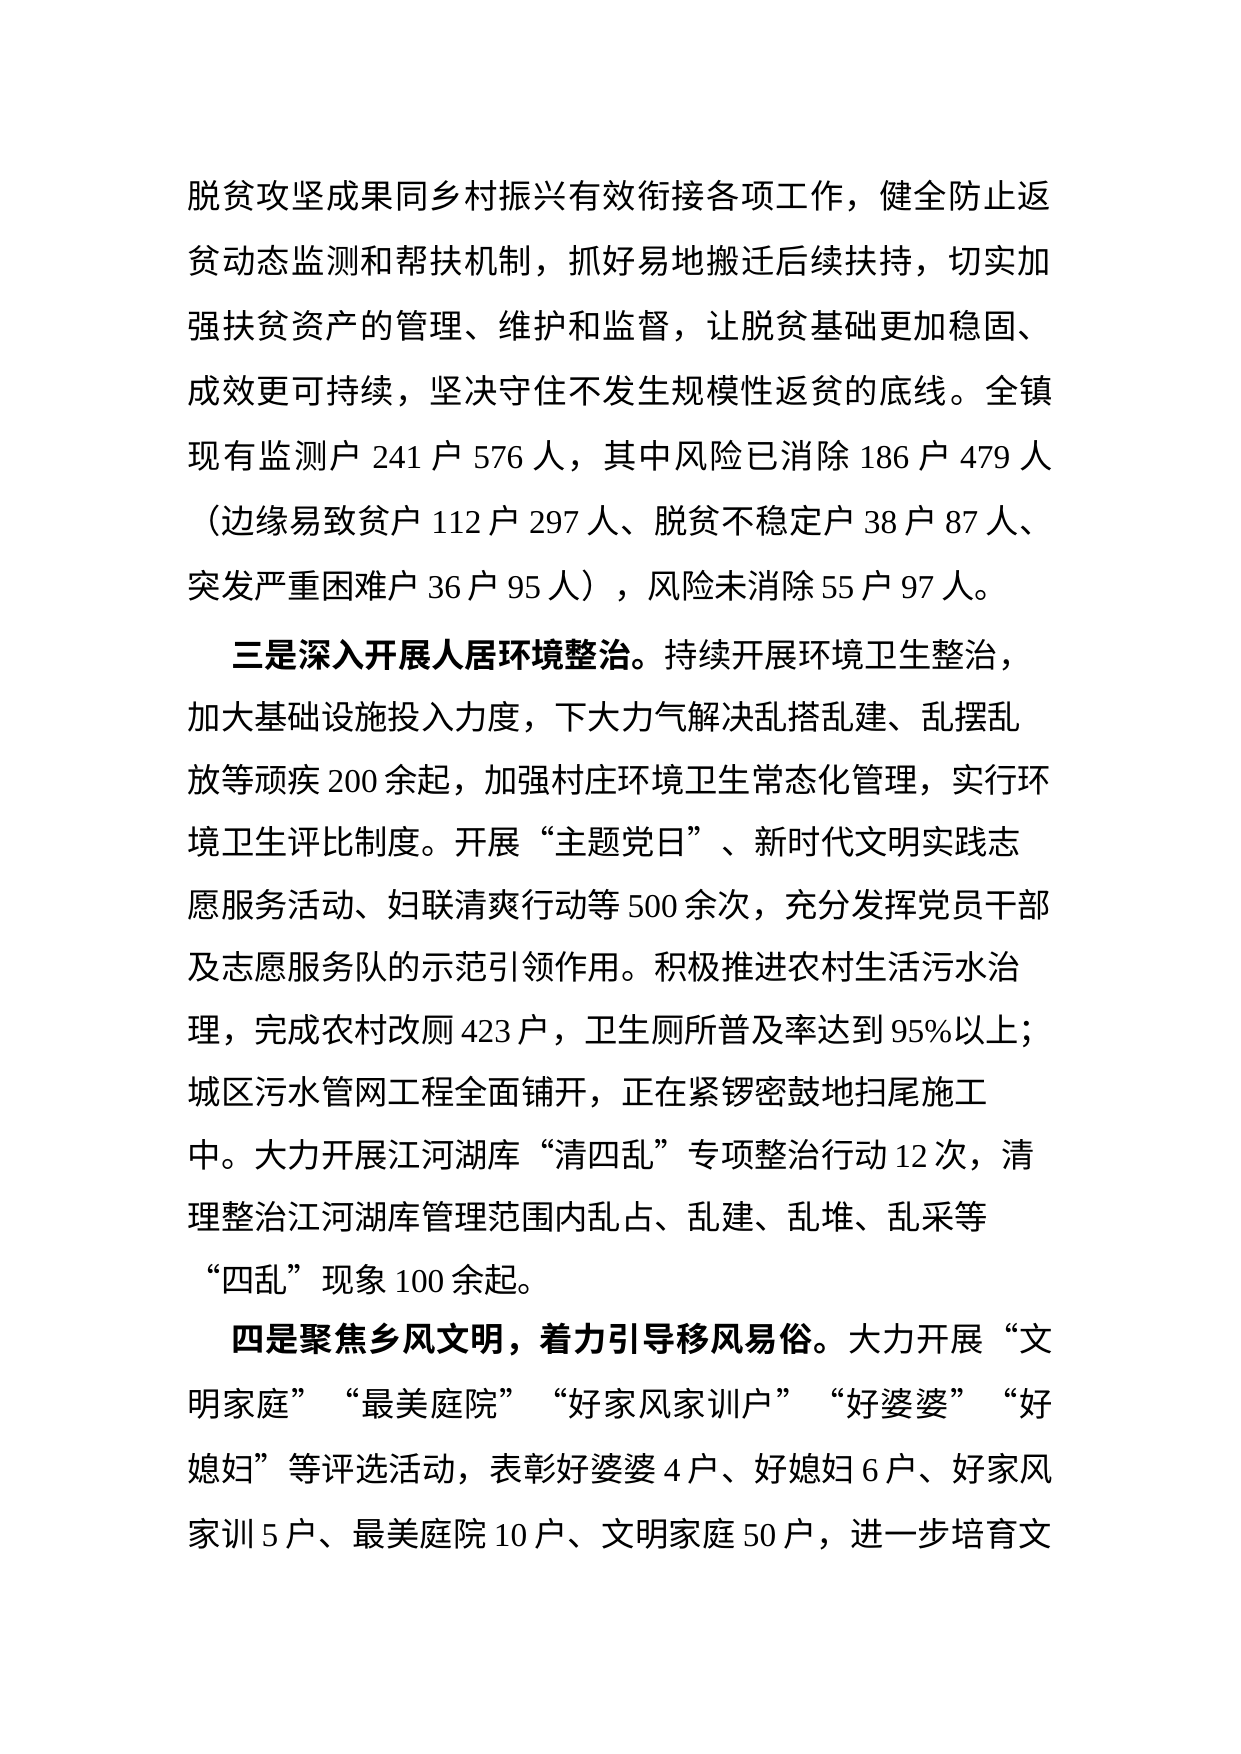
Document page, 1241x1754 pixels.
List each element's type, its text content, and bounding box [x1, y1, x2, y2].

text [187, 162, 1053, 617]
text 三是深入开展人居环境整治。持续开展环境卫生整治，加大基础设施投入力度，下大力气解决乱搭乱建、乱摆乱放等顽疾200余起，加强村庄环境卫生常态化管理，实行环境卫生评比制度。开展“主题党日”、新时代文明实践志愿服务活动、妇联清爽行动等500余次，充分发挥党员干部及志愿服务队的示范引领作用。积极推进农村生活污水治理，完成农村改厕423户，卫生厕所普及率达到95%以上；城区污水管网工程全面铺开，正在紧锣密鼓地扫尾施工中。大力开展江河湖库“清四乱”专项整治行动12次，清理整治江河湖库管理范围内乱占、乱建、乱堆、乱采等“四乱”现象100余起。 [187, 617, 1053, 1304]
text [187, 1304, 1053, 1564]
